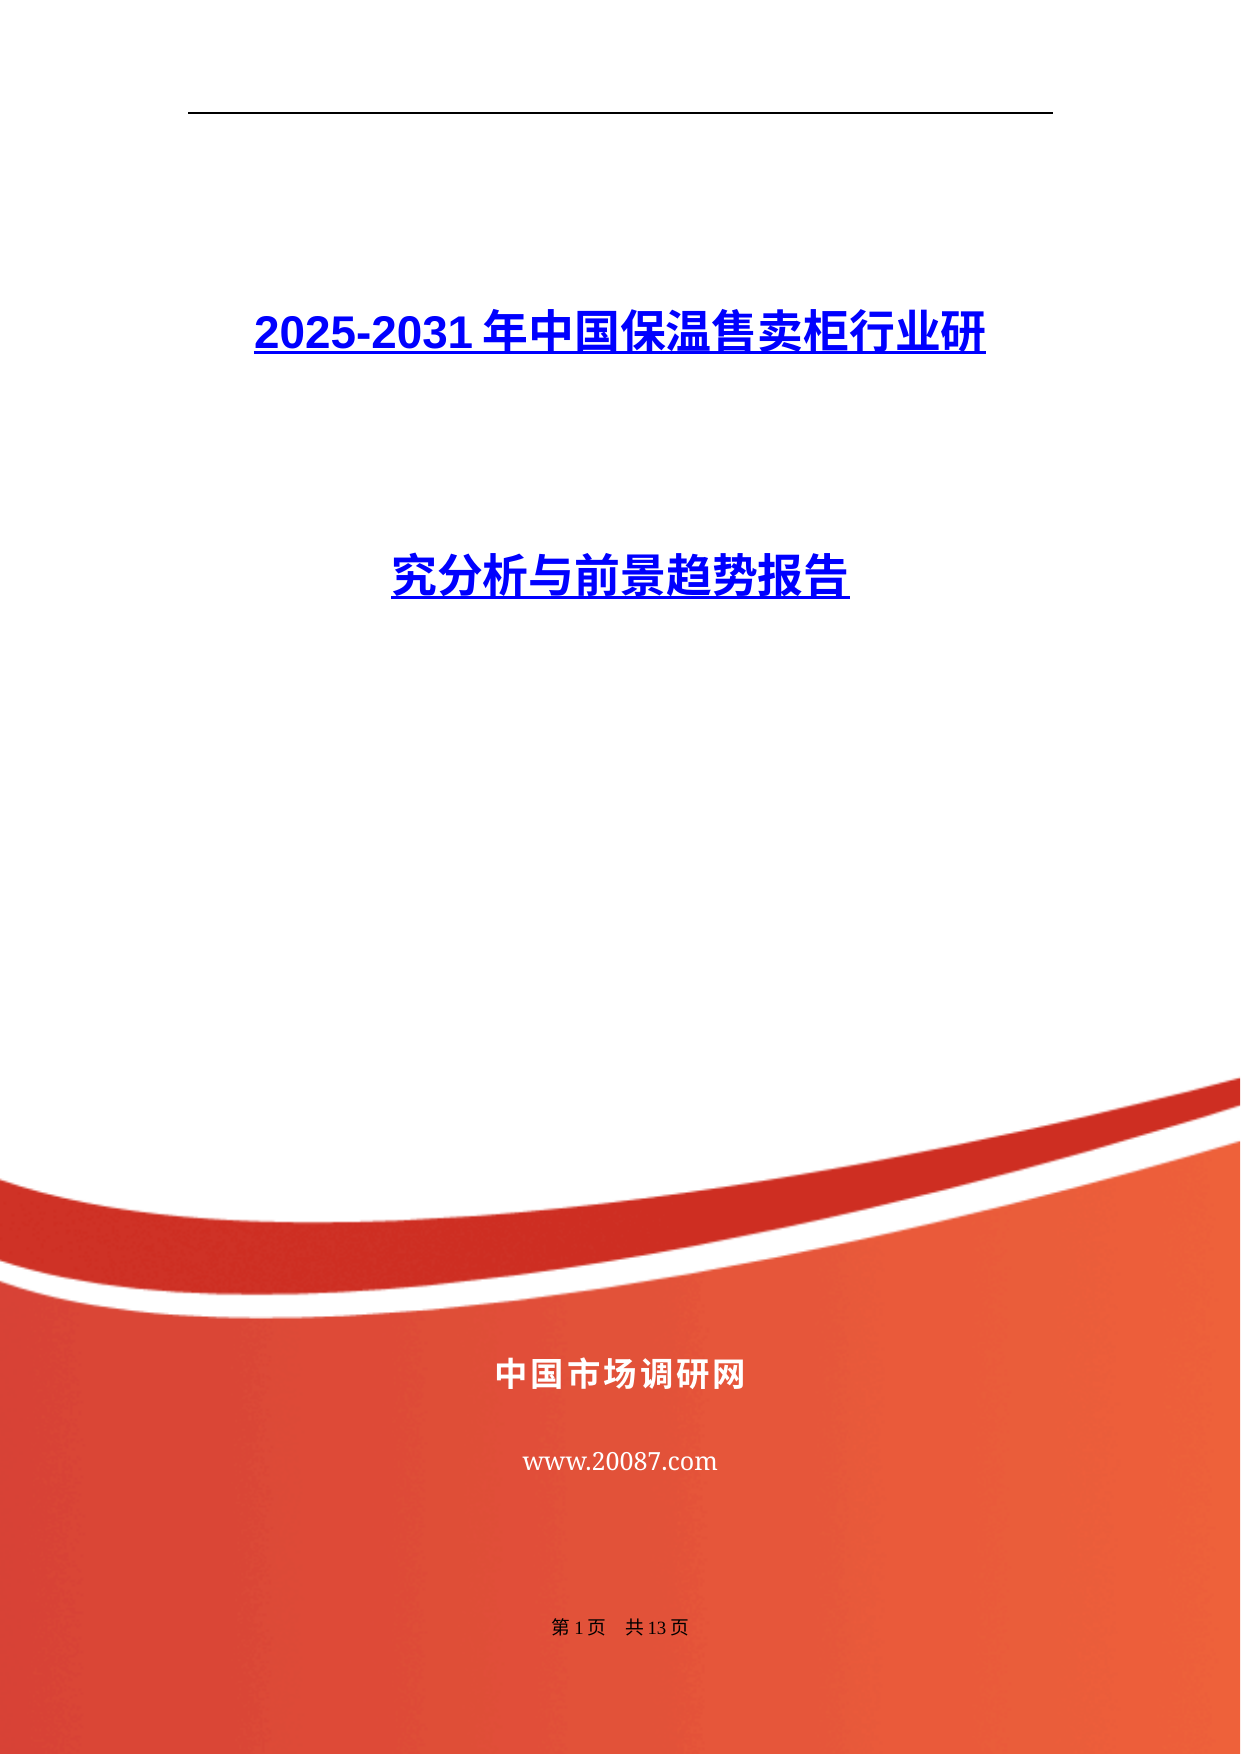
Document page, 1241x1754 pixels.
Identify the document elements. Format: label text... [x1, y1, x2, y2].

picture [0, 1006, 1241, 1754]
table_header 2025-2031年中国保温售卖柜行业研究分析与前景趋势报告 [188, 207, 1053, 773]
subtitle 中国市场调研网 [187, 1339, 1053, 1404]
text www.20087.com [187, 1428, 1053, 1493]
